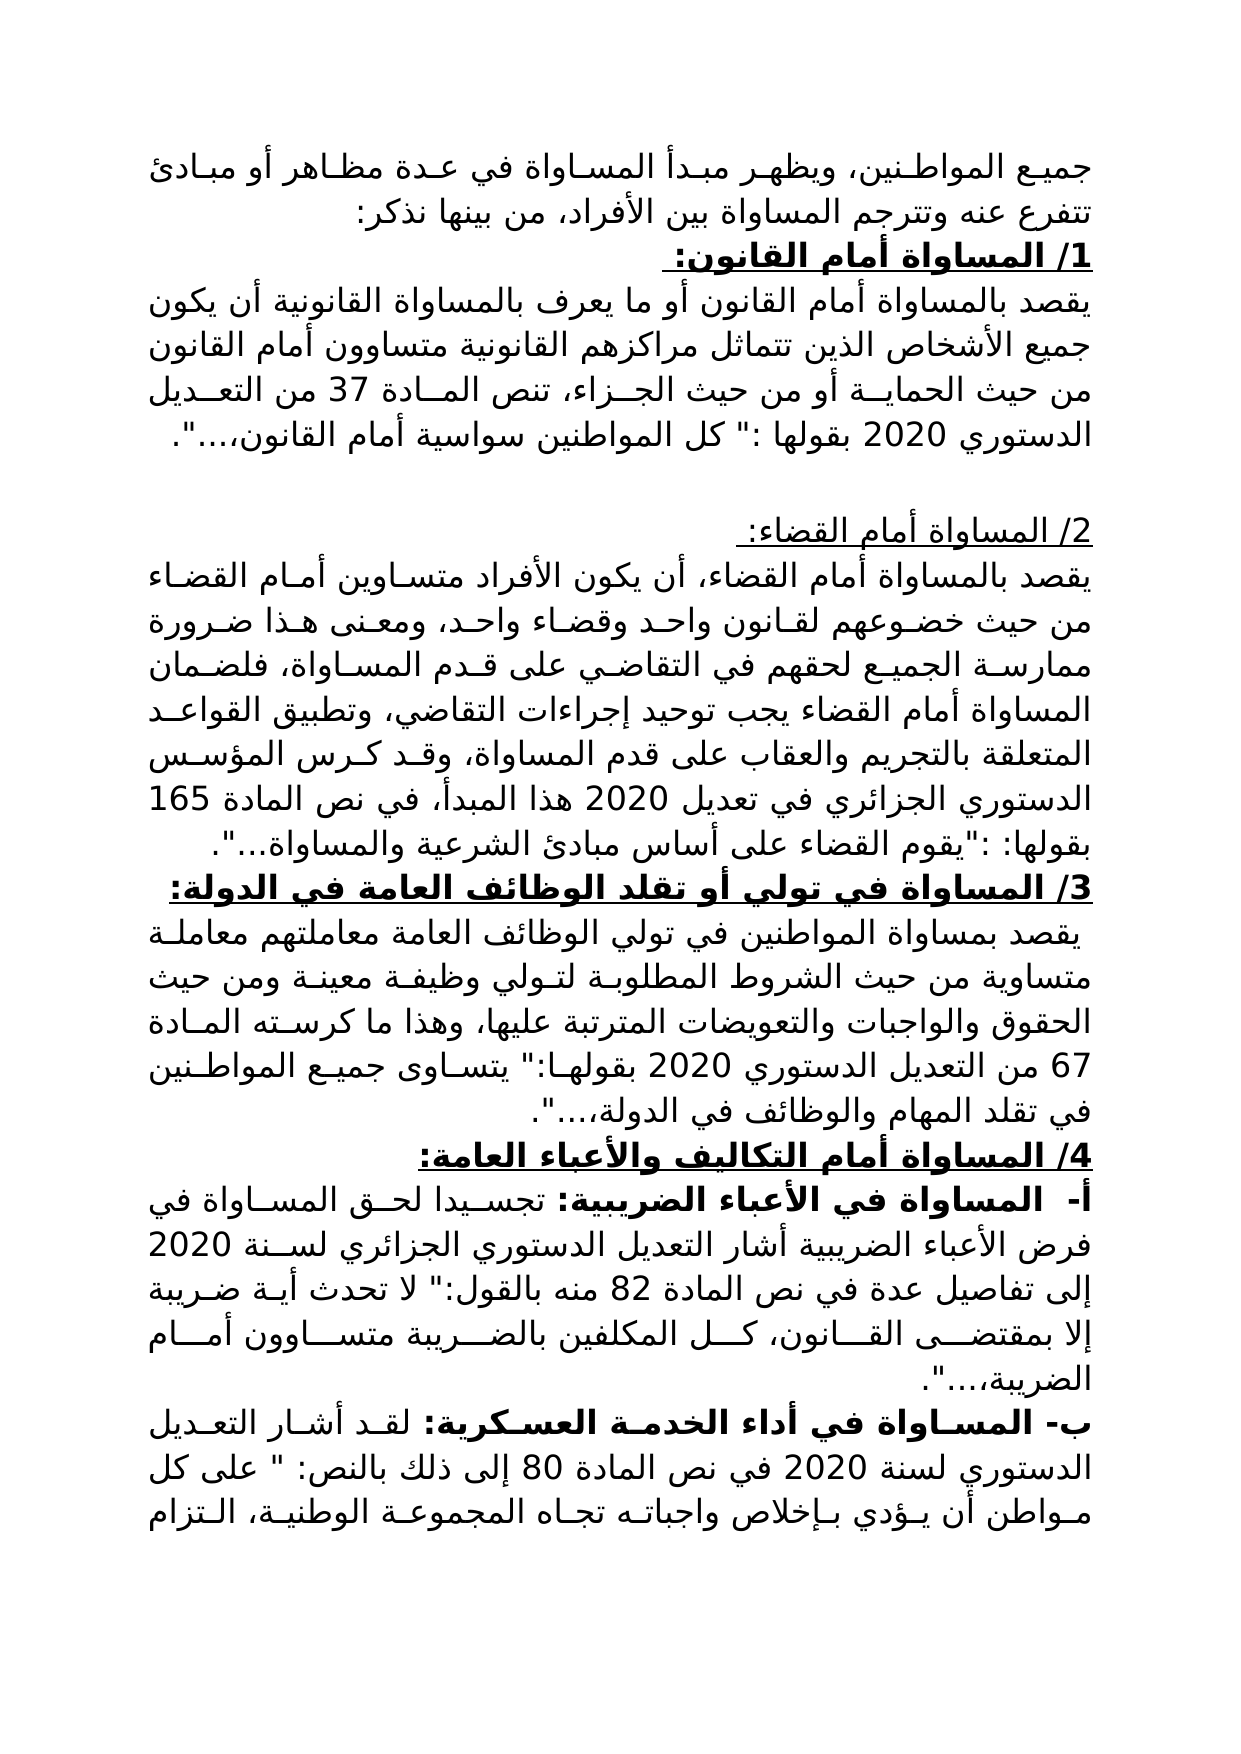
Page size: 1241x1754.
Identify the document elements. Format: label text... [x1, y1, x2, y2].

text 3/ المساواة في تولي أو تقلد الوظائف العامة في الدولة: [148, 868, 1093, 907]
text 1/ المساواة أمام القانون: [148, 237, 1093, 276]
text یقصد بمساواة المواطنین في تولي الوظائف العامة معاملتهم معاملة متساویة من حیث الشروط المطلوبة لتولي وظیفة معینة ومن حیث الحقوق والواجبات والتعویضات المترتبة علیها، وهذا ما كرسته المادة 67 من التعديل الدستوري 2020 بقولها:" یتساوى جمیع المواطنین في تقلد المهام والوظائف في الدولة،...". [148, 913, 1093, 1130]
text أ- المساواة في الأعباء الضریبیة: تجسیدا لحق المساواة في فرض الأعباء الضریبیة أشار التعدیل الدستوري الجزائري لسنة 2020 إلى تفاصیل عدة في نص المادة 82 منه بالقول:" لا تحدث أیة ضریبة إلا بمقتضى القانون، كل المكلفین بالضریبة متساوون أمام الضریبة،...". [148, 1181, 1093, 1398]
text 2/ المساواة أمام القضاء: [148, 512, 1093, 551]
text 4/ المساواة أمام التكالیف والأعباء العامة: [148, 1136, 1093, 1175]
text یقصد بالمساواة أمام القانون أو ما یعرف بالمساواة القانونیة أن یكون جمیع الأشخاص الذین تتماثل مراكزهم القانونیة متساوون أمام القانون من حیث الحمایة أو من حیث الجزاء، تنص المادة 37 من التعديل الدستوري 2020 بقولها :" كل المواطنین سواسیة أمام القانون،...". [148, 281, 1093, 454]
text یقصد بالمساواة أمام القضاء، أن یكون الأفراد متساوین أمام القضاء من حیث خضوعهم لقانون واحد وقضاء واحد، ومعنى هذا ضرورة ممارسة الجمیع لحقهم في التقاضي على قدم المساواة، فلضمان المساواة أمام القضاء یجب توحید إجراءات التقاضي، وتطبیق القواعد المتعلقة بالتجریم والعقاب على قدم المساواة، وقد كرس المؤسس الدستوري الجزائري في تعدیل 2020 هذا المبدأ، في نص المادة 165 بقولها: :"یقوم القضاء على أساس مبادئ الشرعیة والمساواة...". [148, 556, 1093, 863]
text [148, 1403, 1093, 1532]
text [148, 148, 1093, 231]
